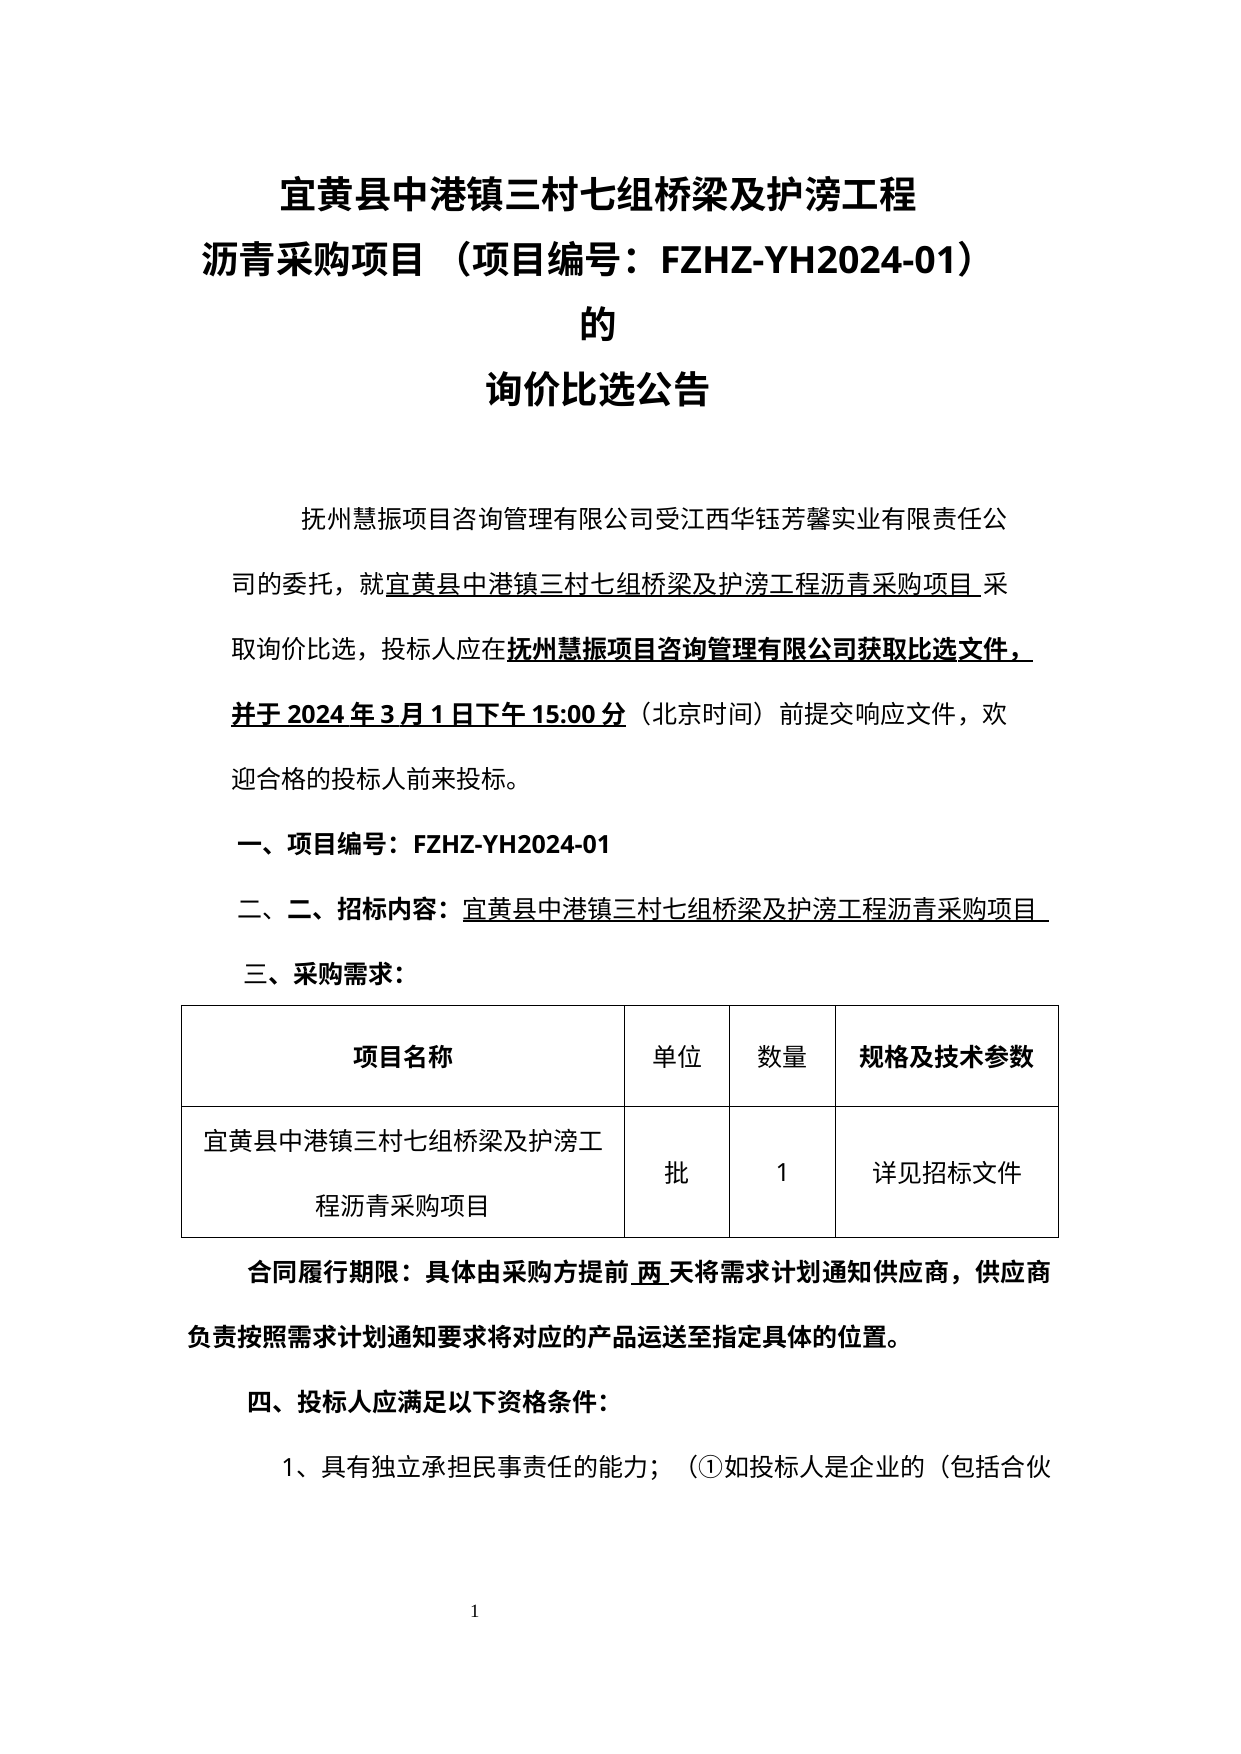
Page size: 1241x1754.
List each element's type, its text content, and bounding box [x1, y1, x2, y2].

table_cell 详见招标文件 [836, 1107, 1058, 1237]
list 项目编号：FZHZ-YH2024-01 [187, 810, 1053, 875]
text 三、采购需求： [243, 940, 1053, 1005]
text 沥青采购项目 （项目编号：FZHZ-YH2024-01）的 [187, 225, 1008, 355]
table_header 数量 [730, 1006, 835, 1106]
table_header 单位 [625, 1006, 729, 1106]
table_cell 1 [730, 1107, 835, 1237]
table_header 规格及技术参数 [836, 1006, 1058, 1106]
text 宜黄县中港镇三村七组桥梁及护滂工程 [187, 160, 1008, 225]
text 询价比选公告 [187, 355, 1008, 420]
table_cell 宜黄县中港镇三村七组桥梁及护滂工程沥青采购项目 [182, 1107, 624, 1237]
text 四、投标人应满足以下资格条件： [187, 1368, 1053, 1433]
text 抚州慧振项目咨询管理有限公司受江西华钰芳馨实业有限责任公司的委托，就宜黄县中港镇三村七组桥梁及护滂工程沥青采购项目 采取询价比选，投标人应在抚州慧振项目咨询管理有限公司获取比选文件，并于2024年3月1日下午15:00分（北京时间）前提交响应文件，欢迎合格的投标人前来投标。 [231, 485, 1008, 810]
list 二、招标内容：宜黄县中港镇三村七组桥梁及护滂工程沥青采购项目 [187, 875, 1053, 940]
table_cell 批 [625, 1107, 729, 1237]
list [231, 1433, 1053, 1498]
table_header 项目名称 [182, 1006, 624, 1106]
text 合同履行期限：具体由采购方提前 两 天将需求计划通知供应商，供应商负责按照需求计划通知要求将对应的产品运送至指定具体的位置。 [187, 1238, 1053, 1368]
